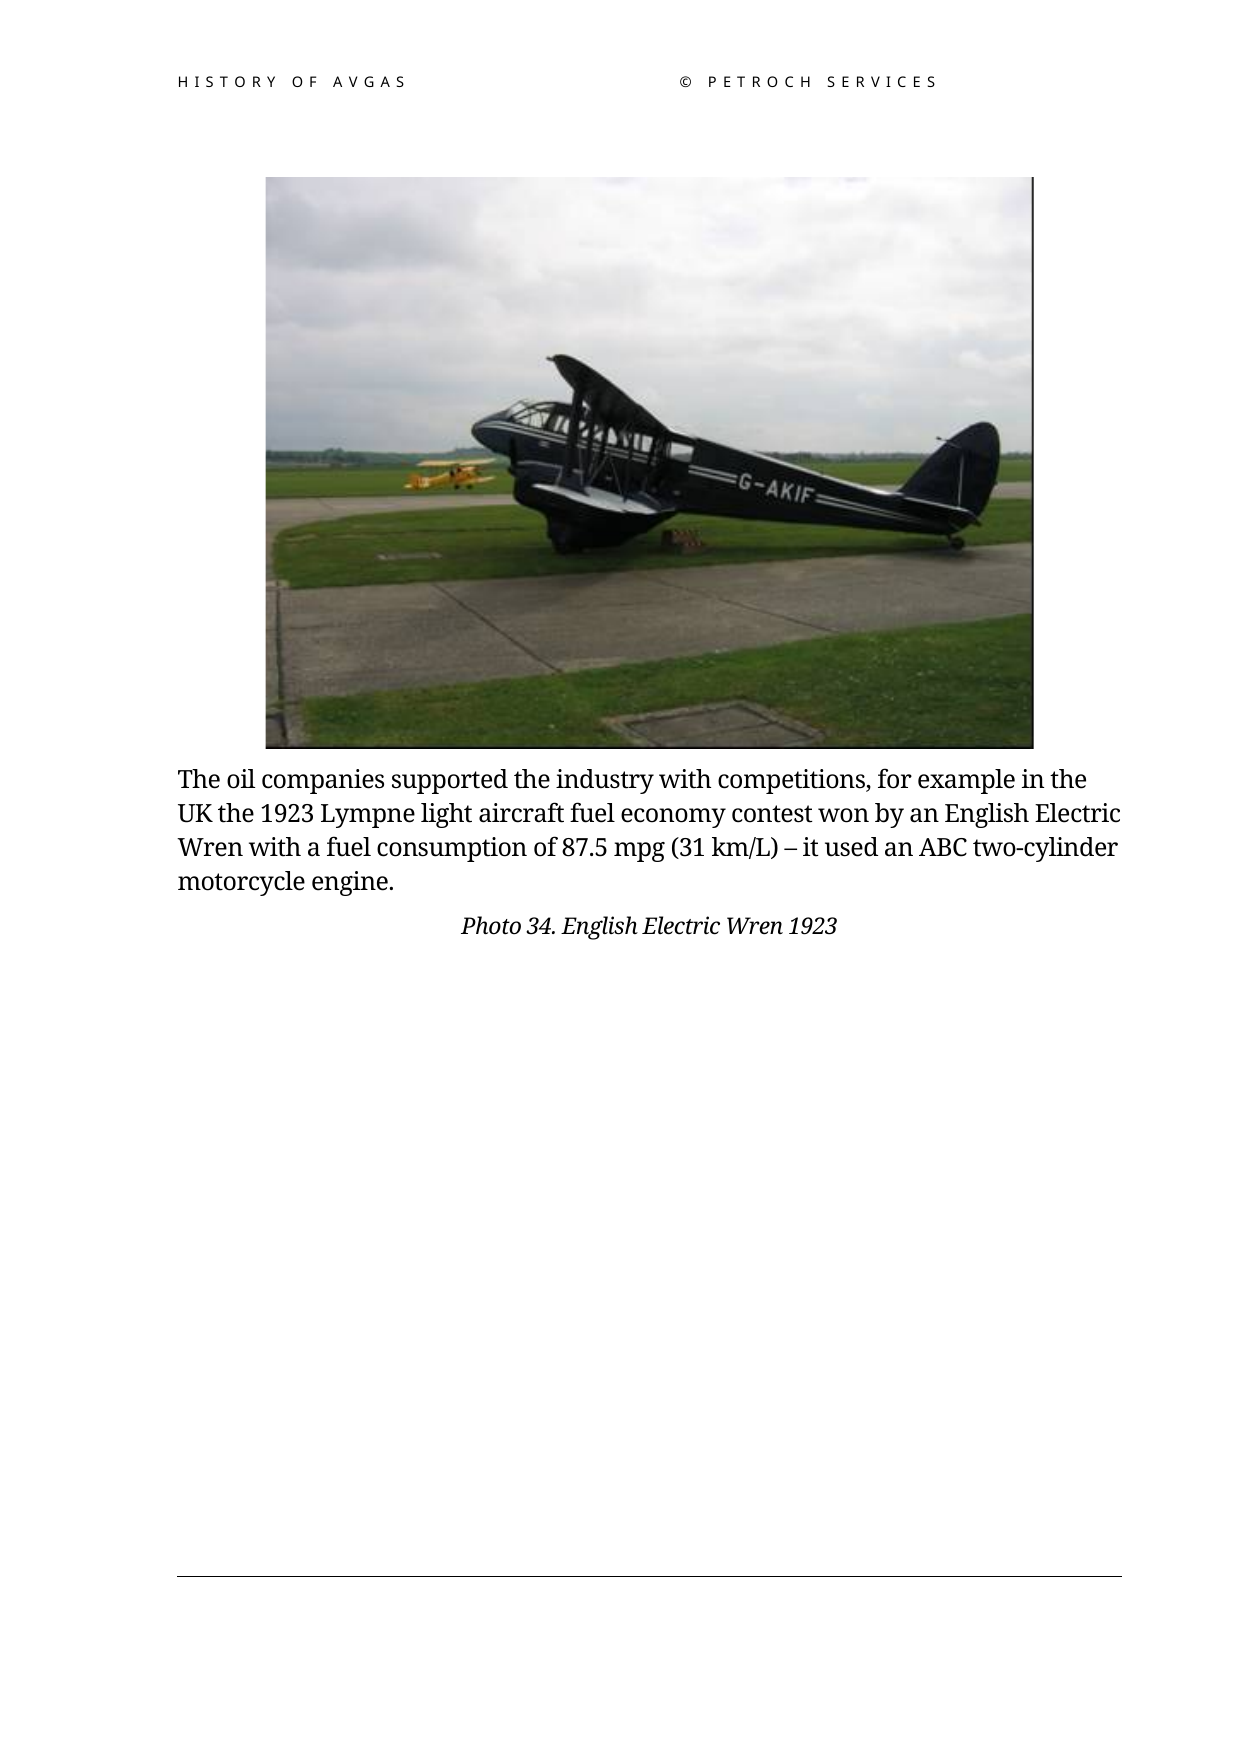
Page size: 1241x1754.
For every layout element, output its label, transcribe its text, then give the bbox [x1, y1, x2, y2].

text The oil companies supported the industry with competitions, for example in the UK the 1923 Lympne light aircraft fuel economy contest won by an English Electric Wren with a fuel consumption of 87.5 mpg (31 km/L) – it used an ABC two-cylinder motorcycle engine. [177, 761, 1122, 898]
picture [265, 177, 1034, 749]
text Photo 34. English Electric Wren 1923 [177, 910, 1122, 941]
